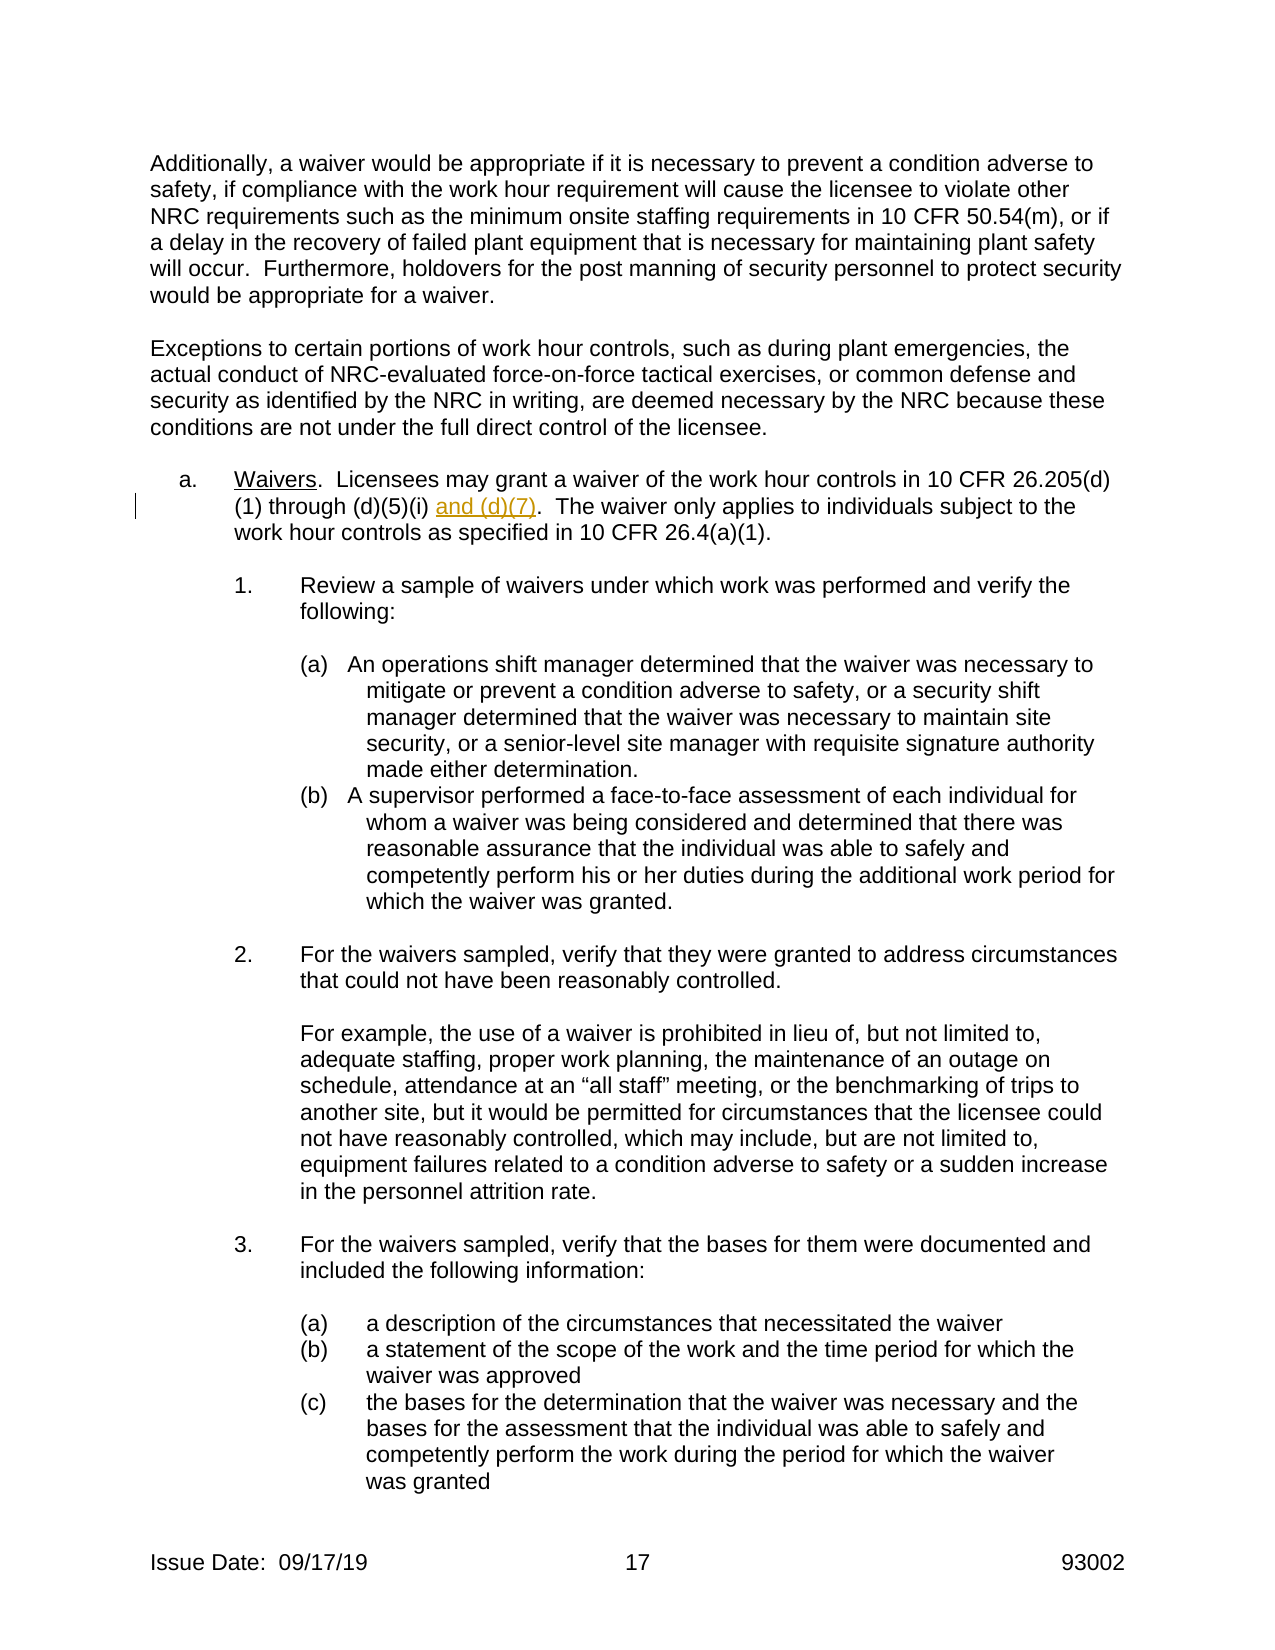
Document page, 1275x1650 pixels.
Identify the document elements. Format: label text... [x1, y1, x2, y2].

list A supervisor performed a face-to-face assessment of each individual for whom a waiver was being considered and determined that there was reasonable assurance that the individual was able to safely and competently perform his or her duties during the additional work period for which the waiver was granted. [300, 782, 1125, 914]
text 3. For the waivers sampled, verify that the bases for them were documented and included the following information: [234, 1231, 1125, 1283]
text (c) the bases for the determination that the waiver was necessary and the bases for the assessment that the individual was able to safely and [300, 1389, 1125, 1441]
text 2. For the waivers sampled, verify that they were granted to address circumstances that could not have been reasonably controlled. [234, 941, 1125, 993]
text competently perform the work during the period for which the waiver [366, 1441, 1125, 1468]
text was granted [366, 1468, 1125, 1494]
text (a) a description of the circumstances that necessitated the waiver [300, 1309, 1125, 1336]
text a. Waivers. Licensees may grant a waiver of the work hour controls in 10 CFR 26.205(d)(1) through (d)(5)(i) . The waiver only applies to individuals subject to the work hour controls as specified in 10 CFR 26.4(a)(1). [178, 466, 1125, 545]
text For example, the use of a waiver is prohibited in lieu of, but not limited to, adequate staffing, proper work planning, the maintenance of an outage on schedule, attendance at an “all staff” meeting, or the benchmarking of trips to another site, but it would be permitted for circumstances that the licensee could not have reasonably controlled, which may include, but are not limited to, equipment failures related to a condition adverse to safety or a sudden increase in the personnel attrition rate. [234, 1020, 1125, 1204]
list An operations shift manager determined that the waiver was necessary to mitigate or prevent a condition adverse to safety, or a security shift manager determined that the waiver was necessary to maintain site security, or a senior-level site manager with requisite signature authority made either determination. [300, 651, 1125, 782]
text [150, 150, 1125, 308]
text 1. Review a sample of waivers under which work was performed and verify the following: [234, 572, 1125, 624]
text Exceptions to certain portions of work hour controls, such as during plant emergencies, the actual conduct of NRC-evaluated force-on-force tactical exercises, or common defense and security as identified by the NRC in writing, are deemed necessary by the NRC because these conditions are not under the full direct control of the licensee. [150, 334, 1125, 440]
text (b) a statement of the scope of the work and the time period for which the waiver was approved [300, 1336, 1125, 1389]
